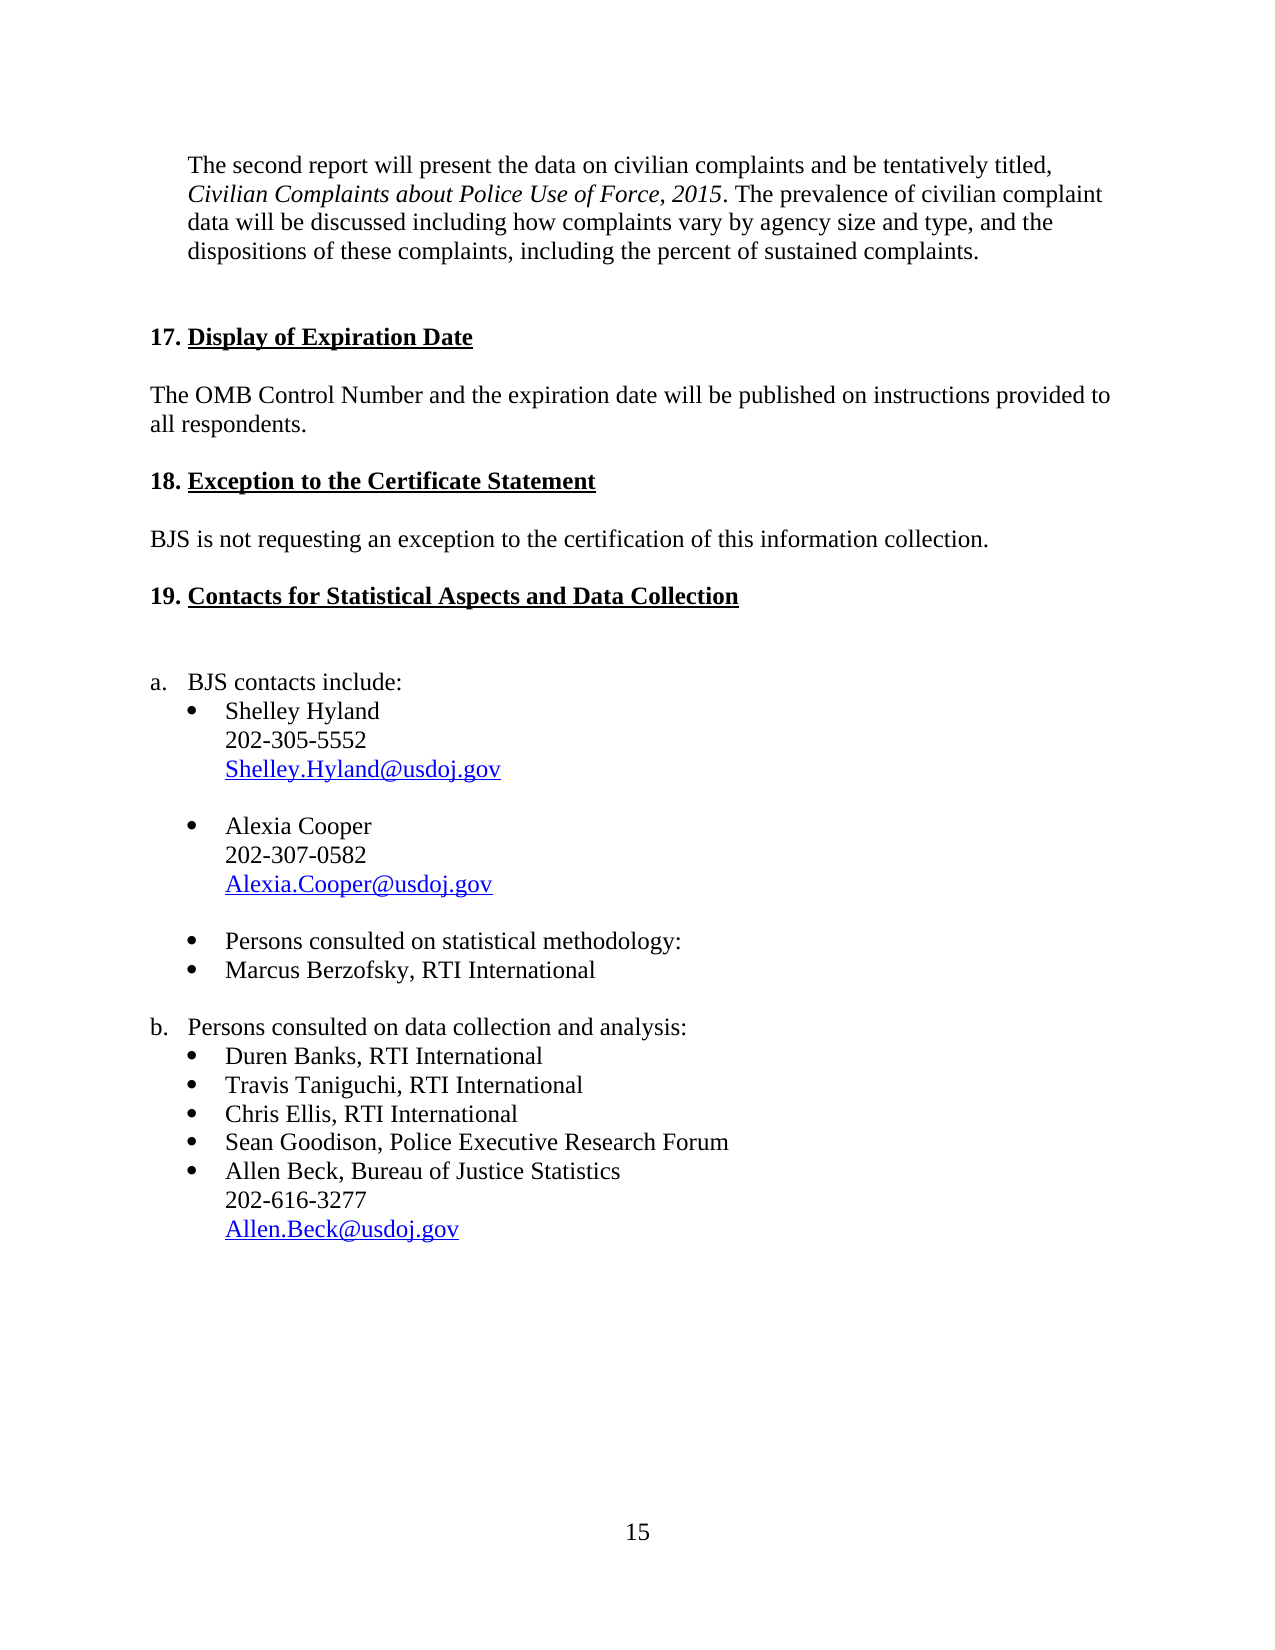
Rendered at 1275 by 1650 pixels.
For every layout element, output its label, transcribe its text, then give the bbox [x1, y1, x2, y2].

list Display of Expiration Date [150, 322, 1125, 351]
list 202-616-3277 [225, 1185, 1125, 1214]
text The second report will present the data on civilian complaints and be tentatively titled, Civilian Complaints about Police Use of Force, 2015. The prevalence of civilian complaint data will be discussed including how complaints vary by agency size and type, and the dispositions of these complaints, including the percent of sustained complaints. [187, 150, 1125, 265]
text 202-307-0582 [225, 840, 1125, 869]
list Sean Goodison, Police Executive Research Forum [187, 1127, 1125, 1156]
list Persons consulted on statistical methodology: [187, 926, 1125, 955]
list Contacts for Statistical Aspects and Data Collection [150, 581, 1125, 610]
list Shelley Hyland [187, 696, 1125, 725]
list Exception to the Certificate Statement [150, 466, 1125, 495]
text Alexia.Cooper@usdoj.gov [225, 869, 1125, 897]
list Allen Beck, Bureau of Justice Statistics [187, 1156, 1125, 1185]
text The OMB Control Number and the expiration date will be published on instructions provided to all respondents. [150, 380, 1125, 437]
list Allen.Beck@usdoj.gov [225, 1214, 1125, 1242]
list Shelley.Hyland@usdoj.gov [225, 754, 1125, 782]
list Duren Banks, RTI International [187, 1041, 1125, 1070]
list 202-305-5552 [225, 725, 1125, 754]
list Persons consulted on data collection and analysis: [150, 1012, 1125, 1041]
text BJS is not requesting an exception to the certification of this information collection. [150, 524, 1125, 552]
list Marcus Berzofsky, RTI International [187, 955, 1125, 984]
list Alexia Cooper [187, 811, 1125, 840]
list BJS contacts include: [150, 667, 1125, 696]
list Travis Taniguchi, RTI International [187, 1070, 1125, 1099]
list Chris Ellis, RTI International [187, 1099, 1125, 1127]
